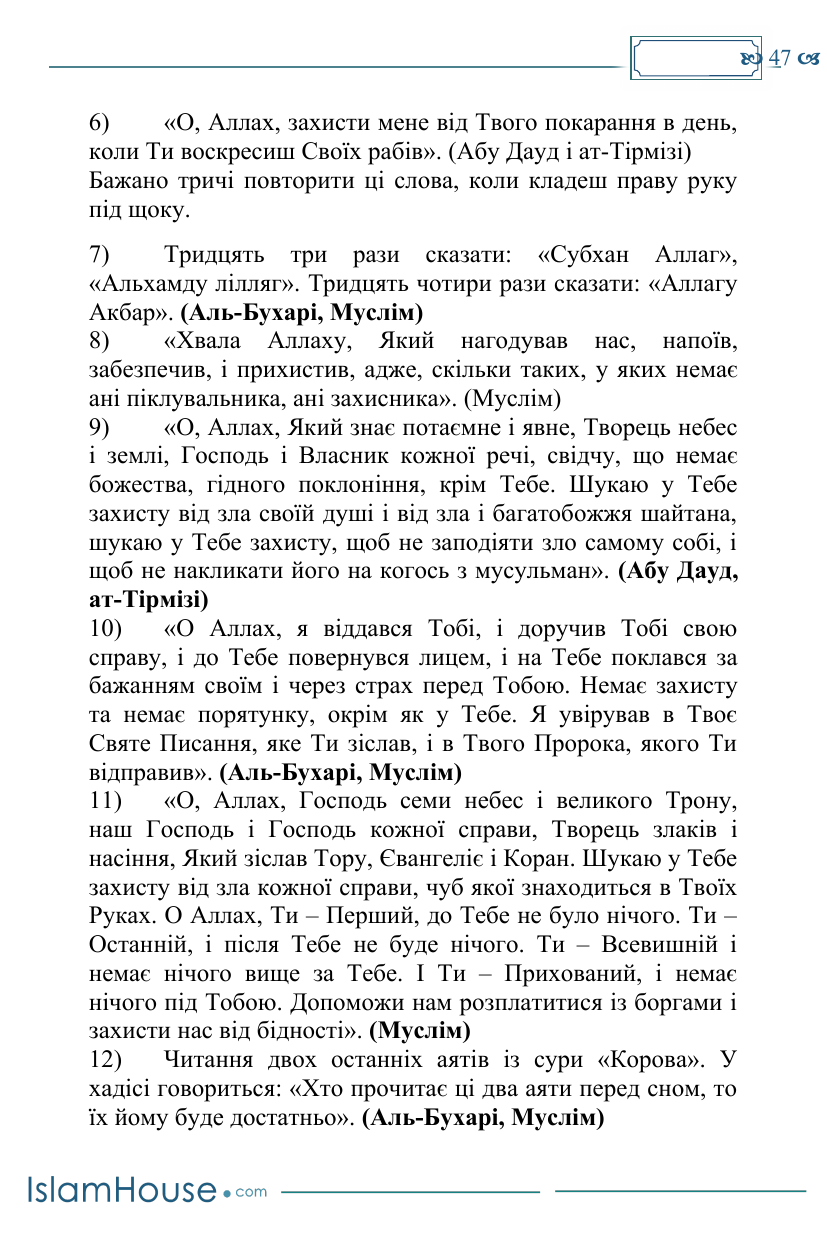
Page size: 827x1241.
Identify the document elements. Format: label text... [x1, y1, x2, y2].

picture [20, 1171, 541, 1209]
picture [548, 1170, 807, 1208]
text Бажано тричі повторити ці слова, коли кладеш праву руку під щоку. [89, 165, 738, 222]
list Читання двох останніх аятів із сури «Корова». У хадісі говориться: «Хто прочитає ці два аяти перед сном, то їх йому буде достатньо». (Аль-Бухарі, Муслім) [89, 1044, 738, 1130]
list «О, Аллах, Який знає потаємне і явне, Творець небес і землі, Господь і Власник кожної речі, свідчу, що немає божества, гідного поклоніння, крім Тебе. Шукаю у Тебе захисту від зла своїй душі і від зла і багатобожжя шайтана, шукаю у Тебе захисту, щоб не заподіяти зло самому собі, і щоб не накликати його на когось з мусульман». (Абу Дауд, ат-Тірмізі) [89, 412, 738, 613]
list «О Аллах, я віддався Тобі, і доручив Тобі свою справу, і до Тебе повернувся лицем, і на Тебе поклався за бажанням своїм і через страх перед Тобою. Немає захисту та немає порятунку, окрім як у Тебе. Я увірував в Твоє Святе Писання, яке Ти зіслав, і в Твого Пророка, якого Ти відправив». (Аль-Бухарі, Муслім) [89, 613, 738, 785]
list «Хвала Аллаху, Який нагодував нас, напоїв, забезпечив, і прихистив, адже, скільки таких, у яких немає ані піклувальника, ані захисника». (Муслім) [89, 325, 738, 412]
list Тридцять три рази сказати: «Субхан Аллаг», «Альхамду лілляг». Тридцять чотири рази сказати: «Аллагу Акбар». (Аль-Бухарі, Муслім) [89, 239, 738, 325]
list «О, Аллах, Господь семи небес і великого Трону, наш Господь і Господь кожної справи, Творець злаків і насіння, Який зіслав Тору, Євангеліє і Коран. Шукаю у Тебе захисту від зла кожної справи, чуб якої знаходиться в Твоїх Руках. О Аллах, Ти – Перший, до Тебе не було нічого. Ти – Останній, і після Тебе не буде нічого. Ти – Всевишній і немає нічого вище за Тебе. І Ти – Прихований, і немає нічого під Тобою. Допоможи нам розплатитися із боргами і захисти нас від бідності». (Муслім) [89, 785, 738, 1044]
list «О, Аллах, захисти мене від Твого покарання в день, коли Ти воскресиш Своїх рабів». (Абу Дауд і ат-Тірмізі) [89, 107, 738, 165]
